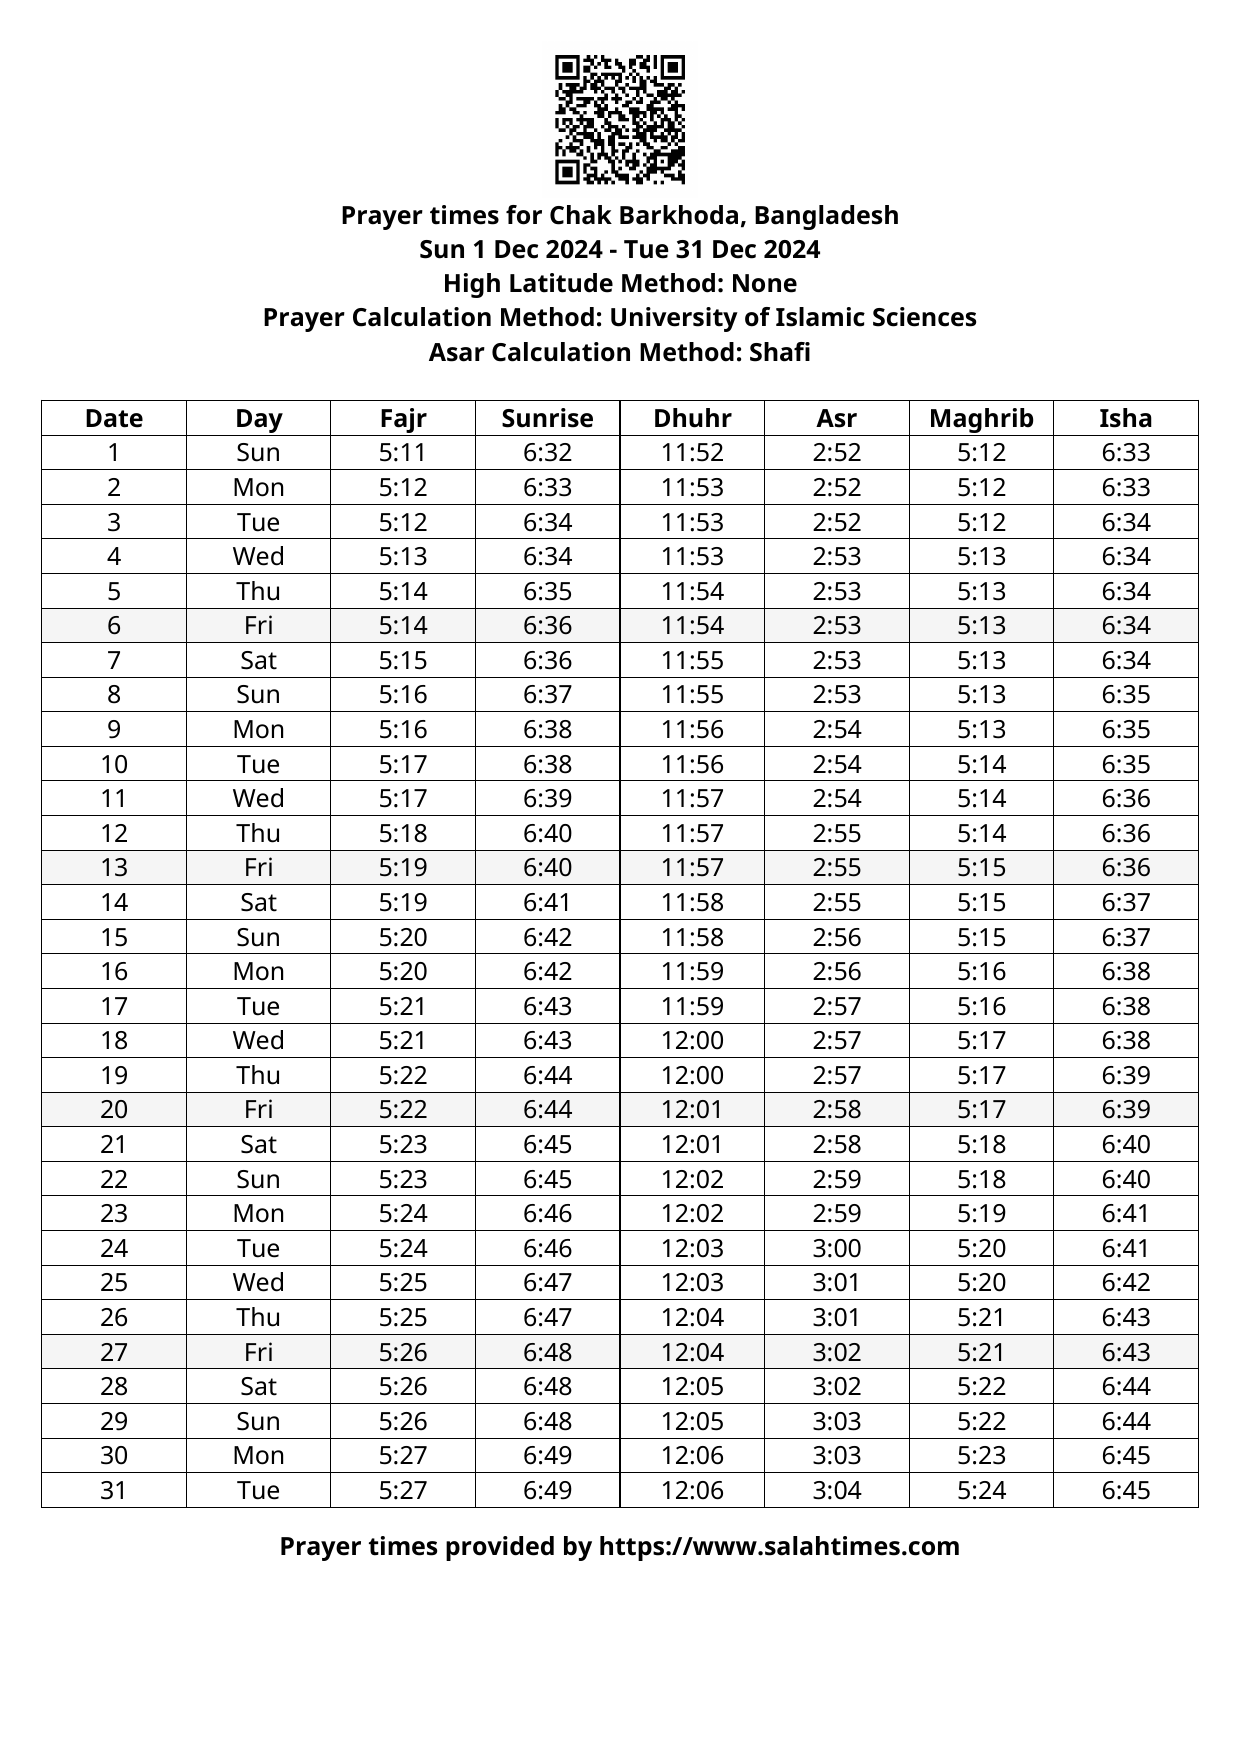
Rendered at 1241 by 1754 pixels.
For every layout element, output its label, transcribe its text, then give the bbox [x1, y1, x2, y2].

table_cell 5:19 [331, 851, 475, 884]
table_cell Wed [187, 1024, 330, 1057]
table_cell 2:56 [765, 920, 909, 953]
table_cell Sun [187, 436, 330, 469]
table_cell 19 [42, 1058, 186, 1092]
table_cell 6:38 [476, 712, 619, 746]
table_cell 11:58 [621, 920, 764, 953]
table_cell 6:45 [1054, 1439, 1198, 1472]
table_cell Tue [187, 1231, 330, 1264]
text Sun 1 Dec 2024 - Tue 31 Dec 2024 [42, 232, 1198, 266]
table_cell 5:11 [331, 436, 475, 469]
table_cell Sat [187, 643, 330, 677]
table_cell 5 [42, 574, 186, 607]
table_cell 12:00 [621, 1058, 764, 1092]
table_cell 6:34 [1054, 609, 1198, 642]
table_cell 2:55 [765, 816, 909, 849]
table_cell 6:35 [1054, 678, 1198, 711]
table_cell 5:12 [910, 470, 1053, 504]
table_cell 6:48 [476, 1404, 619, 1437]
table_cell Sun [187, 920, 330, 953]
table_cell 6:41 [1054, 1196, 1198, 1230]
table_cell 5:17 [331, 747, 475, 780]
picture [542, 41, 699, 198]
table_cell 12:03 [621, 1231, 764, 1264]
table_cell 11:59 [621, 954, 764, 988]
table_cell 5:15 [910, 885, 1053, 919]
table_cell 6:47 [476, 1266, 619, 1299]
table_cell Mon [187, 954, 330, 988]
table_cell 21 [42, 1127, 186, 1161]
table_cell 6:38 [1054, 954, 1198, 988]
table_cell 11:57 [621, 851, 764, 884]
table_cell 5:20 [910, 1231, 1053, 1264]
table_cell 5:16 [331, 712, 475, 746]
table_cell 30 [42, 1439, 186, 1472]
table_cell 6:35 [1054, 712, 1198, 746]
table_cell 5:20 [331, 920, 475, 953]
table_cell 23 [42, 1196, 186, 1230]
table_cell Thu [187, 574, 330, 607]
table_cell Tue [187, 747, 330, 780]
table_cell 3:02 [765, 1335, 909, 1368]
table_cell 6:34 [1054, 574, 1198, 607]
table_cell 5:17 [910, 1093, 1053, 1126]
table_cell 2:59 [765, 1196, 909, 1230]
table_cell 6:38 [476, 747, 619, 780]
text Prayer times provided by https://www.salahtimes.com [42, 1528, 1198, 1563]
text Prayer Calculation Method: University of Islamic Sciences [42, 300, 1198, 334]
table_cell Sat [187, 885, 330, 919]
table_cell 3:04 [765, 1473, 909, 1507]
table_cell 6:43 [1054, 1300, 1198, 1334]
table_cell Tue [187, 505, 330, 538]
table_cell Fri [187, 609, 330, 642]
table_cell 6:37 [1054, 920, 1198, 953]
table_cell 11:57 [621, 816, 764, 849]
table_cell 2:53 [765, 643, 909, 677]
table_cell 4 [42, 539, 186, 573]
table_cell 2:54 [765, 747, 909, 780]
table_cell 12:03 [621, 1266, 764, 1299]
table_cell 6:40 [476, 851, 619, 884]
table_cell 3:01 [765, 1266, 909, 1299]
table_cell 5:14 [910, 747, 1053, 780]
table_cell 5:22 [910, 1369, 1053, 1403]
table_cell 6:37 [1054, 885, 1198, 919]
table_cell 2:54 [765, 781, 909, 815]
table_cell 12:06 [621, 1439, 764, 1472]
table_cell Mon [187, 712, 330, 746]
table_cell 2:54 [765, 712, 909, 746]
table_cell 6:48 [476, 1335, 619, 1368]
table_cell 29 [42, 1404, 186, 1437]
table_cell 5:27 [331, 1473, 475, 1507]
table_cell 3:01 [765, 1300, 909, 1334]
text High Latitude Method: None [42, 266, 1198, 300]
table_cell 5:24 [331, 1196, 475, 1230]
table_cell 6:42 [476, 954, 619, 988]
table_cell 12:05 [621, 1404, 764, 1437]
table_cell 6:38 [1054, 989, 1198, 1022]
table_cell Fri [187, 851, 330, 884]
table_cell 12:00 [621, 1024, 764, 1057]
table_cell 6:40 [1054, 1127, 1198, 1161]
table_cell 5:22 [331, 1093, 475, 1126]
table_cell 5:13 [910, 643, 1053, 677]
table_header Day [187, 401, 330, 434]
table_cell 6:47 [476, 1300, 619, 1334]
table_cell Fri [187, 1093, 330, 1126]
table_cell 5:26 [331, 1335, 475, 1368]
table_cell 6:49 [476, 1473, 619, 1507]
table_cell 5:16 [910, 954, 1053, 988]
table_cell Mon [187, 1196, 330, 1230]
table_cell 11:53 [621, 539, 764, 573]
table_cell 5:14 [331, 574, 475, 607]
table_cell 24 [42, 1231, 186, 1264]
table_cell 5:17 [910, 1058, 1053, 1092]
table_cell 5:12 [331, 505, 475, 538]
table_cell 5:20 [910, 1266, 1053, 1299]
table_cell 5:17 [331, 781, 475, 815]
table_cell 12:04 [621, 1300, 764, 1334]
table_cell 17 [42, 989, 186, 1022]
table_cell 5:12 [910, 505, 1053, 538]
table_cell 2:55 [765, 851, 909, 884]
table_cell 2:53 [765, 678, 909, 711]
table_cell Wed [187, 1266, 330, 1299]
table_cell 5:21 [331, 1024, 475, 1057]
table_cell 2:55 [765, 885, 909, 919]
table_cell 3 [42, 505, 186, 538]
table_cell 11:56 [621, 712, 764, 746]
table_cell 5:14 [331, 609, 475, 642]
table_cell 6:34 [1054, 643, 1198, 677]
table_cell 6:44 [476, 1058, 619, 1092]
table_cell 11:59 [621, 989, 764, 1022]
table_cell Sun [187, 678, 330, 711]
table_cell 12:02 [621, 1196, 764, 1230]
table_cell 28 [42, 1369, 186, 1403]
text Prayer times for Chak Barkhoda, Bangladesh [42, 198, 1198, 232]
table_cell 11:52 [621, 436, 764, 469]
table_cell 2:57 [765, 1058, 909, 1092]
table_cell 25 [42, 1266, 186, 1299]
table_cell 6:45 [1054, 1473, 1198, 1507]
table_cell 7 [42, 643, 186, 677]
table_cell 13 [42, 851, 186, 884]
table_cell 5:12 [910, 436, 1053, 469]
table_cell 6:43 [476, 1024, 619, 1057]
table_cell 5:26 [331, 1369, 475, 1403]
table_cell 6:34 [476, 505, 619, 538]
table_cell Thu [187, 816, 330, 849]
table_cell Sun [187, 1404, 330, 1437]
table_cell Wed [187, 539, 330, 573]
table_cell 12 [42, 816, 186, 849]
table_cell 5:13 [910, 539, 1053, 573]
table_cell Sat [187, 1369, 330, 1403]
table_cell 5:21 [910, 1335, 1053, 1368]
table_cell 5:23 [331, 1162, 475, 1195]
table_cell 5:13 [331, 539, 475, 573]
table_cell 5:19 [910, 1196, 1053, 1230]
table_cell 5:26 [331, 1404, 475, 1437]
table_cell 5:25 [331, 1266, 475, 1299]
table_cell 6:34 [1054, 539, 1198, 573]
table_cell 6:33 [476, 470, 619, 504]
table_cell 5:23 [910, 1439, 1053, 1472]
table_cell 6:46 [476, 1231, 619, 1264]
table_cell Tue [187, 989, 330, 1022]
table_cell 5:18 [910, 1127, 1053, 1161]
table_cell 6:36 [1054, 851, 1198, 884]
table_cell 6:44 [476, 1093, 619, 1126]
table_cell 3:03 [765, 1404, 909, 1437]
table_cell 20 [42, 1093, 186, 1126]
table_cell 5:27 [331, 1439, 475, 1472]
table_cell 6:42 [476, 920, 619, 953]
table_cell 2:57 [765, 989, 909, 1022]
table_cell 6:35 [1054, 747, 1198, 780]
table_cell 5:14 [910, 781, 1053, 815]
table_cell 5:25 [331, 1300, 475, 1334]
table_cell 26 [42, 1300, 186, 1334]
table_cell 6:43 [1054, 1335, 1198, 1368]
table_cell 11:58 [621, 885, 764, 919]
table_cell 5:13 [910, 574, 1053, 607]
table_cell 5:18 [331, 816, 475, 849]
table_cell 6:48 [476, 1369, 619, 1403]
table_cell 6:40 [1054, 1162, 1198, 1195]
table_cell 6:45 [476, 1162, 619, 1195]
table_cell 12:06 [621, 1473, 764, 1507]
table_cell 2:53 [765, 539, 909, 573]
table_cell 11:54 [621, 609, 764, 642]
table_cell 5:12 [331, 470, 475, 504]
table_cell 6:40 [476, 816, 619, 849]
table_cell 3:00 [765, 1231, 909, 1264]
table_cell 15 [42, 920, 186, 953]
table_cell 11 [42, 781, 186, 815]
table_cell 6:46 [476, 1196, 619, 1230]
table_cell 6:34 [476, 539, 619, 573]
table_cell 6:34 [1054, 505, 1198, 538]
table_cell 6:36 [476, 609, 619, 642]
table_cell 6:37 [476, 678, 619, 711]
table_cell 6:39 [1054, 1058, 1198, 1092]
table_cell Sun [187, 1162, 330, 1195]
table_cell 5:23 [331, 1127, 475, 1161]
table_cell 11:55 [621, 643, 764, 677]
table_cell 6:32 [476, 436, 619, 469]
table_cell 5:15 [910, 851, 1053, 884]
table_cell 12:05 [621, 1369, 764, 1403]
table_cell 6 [42, 609, 186, 642]
table_cell 2:52 [765, 505, 909, 538]
table_cell 5:13 [910, 712, 1053, 746]
table_cell 6:36 [476, 643, 619, 677]
table_cell Fri [187, 1335, 330, 1368]
table_cell 11:55 [621, 678, 764, 711]
table_header Fajr [331, 401, 475, 434]
table_cell 6:33 [1054, 470, 1198, 504]
table_cell 5:15 [910, 920, 1053, 953]
table_cell 5:21 [331, 989, 475, 1022]
table_cell 6:42 [1054, 1266, 1198, 1299]
table_cell 5:24 [910, 1473, 1053, 1507]
table_cell 2:53 [765, 609, 909, 642]
table_cell 6:41 [476, 885, 619, 919]
table_cell 11:57 [621, 781, 764, 815]
table_cell 11:54 [621, 574, 764, 607]
table_cell Sat [187, 1127, 330, 1161]
table_cell 5:22 [331, 1058, 475, 1092]
table_cell 2 [42, 470, 186, 504]
table_cell 16 [42, 954, 186, 988]
table_cell Thu [187, 1300, 330, 1334]
table_cell 5:19 [331, 885, 475, 919]
table_cell Tue [187, 1473, 330, 1507]
table_cell 5:22 [910, 1404, 1053, 1437]
table_cell Mon [187, 1439, 330, 1472]
table_cell 9 [42, 712, 186, 746]
table_cell 2:58 [765, 1127, 909, 1161]
table_cell 6:44 [1054, 1369, 1198, 1403]
table_cell Wed [187, 781, 330, 815]
table_cell 6:39 [1054, 1093, 1198, 1126]
table_cell Thu [187, 1058, 330, 1092]
table_cell 5:16 [331, 678, 475, 711]
table_cell 8 [42, 678, 186, 711]
table_cell 2:52 [765, 470, 909, 504]
table_header Sunrise [476, 401, 619, 434]
table_cell 6:39 [476, 781, 619, 815]
table_cell 11:53 [621, 470, 764, 504]
table_header Date [42, 401, 186, 434]
table_cell 5:15 [331, 643, 475, 677]
table_cell 10 [42, 747, 186, 780]
table_cell 5:20 [331, 954, 475, 988]
table_cell 2:59 [765, 1162, 909, 1195]
table_cell Mon [187, 470, 330, 504]
table_cell 22 [42, 1162, 186, 1195]
table_cell 3:03 [765, 1439, 909, 1472]
table_cell 12:04 [621, 1335, 764, 1368]
table_cell 5:14 [910, 816, 1053, 849]
table_cell 14 [42, 885, 186, 919]
table_cell 2:56 [765, 954, 909, 988]
table_cell 6:49 [476, 1439, 619, 1472]
table_cell 5:13 [910, 609, 1053, 642]
table_cell 1 [42, 436, 186, 469]
table_cell 27 [42, 1335, 186, 1368]
table_cell 6:43 [476, 989, 619, 1022]
table_header Asr [765, 401, 909, 434]
table_cell 11:53 [621, 505, 764, 538]
table_cell 6:36 [1054, 781, 1198, 815]
table_cell 2:58 [765, 1093, 909, 1126]
table_cell 6:36 [1054, 816, 1198, 849]
table_cell 5:16 [910, 989, 1053, 1022]
table_cell 2:57 [765, 1024, 909, 1057]
table_cell 12:02 [621, 1162, 764, 1195]
table_cell 5:21 [910, 1300, 1053, 1334]
table_cell 31 [42, 1473, 186, 1507]
table_cell 5:13 [910, 678, 1053, 711]
table_cell 6:41 [1054, 1231, 1198, 1264]
table_header Isha [1054, 401, 1198, 434]
table_cell 5:17 [910, 1024, 1053, 1057]
table_cell 5:18 [910, 1162, 1053, 1195]
table_cell 11:56 [621, 747, 764, 780]
table_cell 6:33 [1054, 436, 1198, 469]
table_header Maghrib [910, 401, 1053, 434]
table_cell 6:45 [476, 1127, 619, 1161]
table_cell 2:52 [765, 436, 909, 469]
table_cell 6:38 [1054, 1024, 1198, 1057]
table_cell 5:24 [331, 1231, 475, 1264]
table_cell 3:02 [765, 1369, 909, 1403]
table_cell 2:53 [765, 574, 909, 607]
table_cell 18 [42, 1024, 186, 1057]
text Asar Calculation Method: Shafi [42, 334, 1198, 368]
table_cell 6:35 [476, 574, 619, 607]
table_header Dhuhr [621, 401, 764, 434]
table_cell 12:01 [621, 1127, 764, 1161]
table_cell 6:44 [1054, 1404, 1198, 1437]
table_cell 12:01 [621, 1093, 764, 1126]
